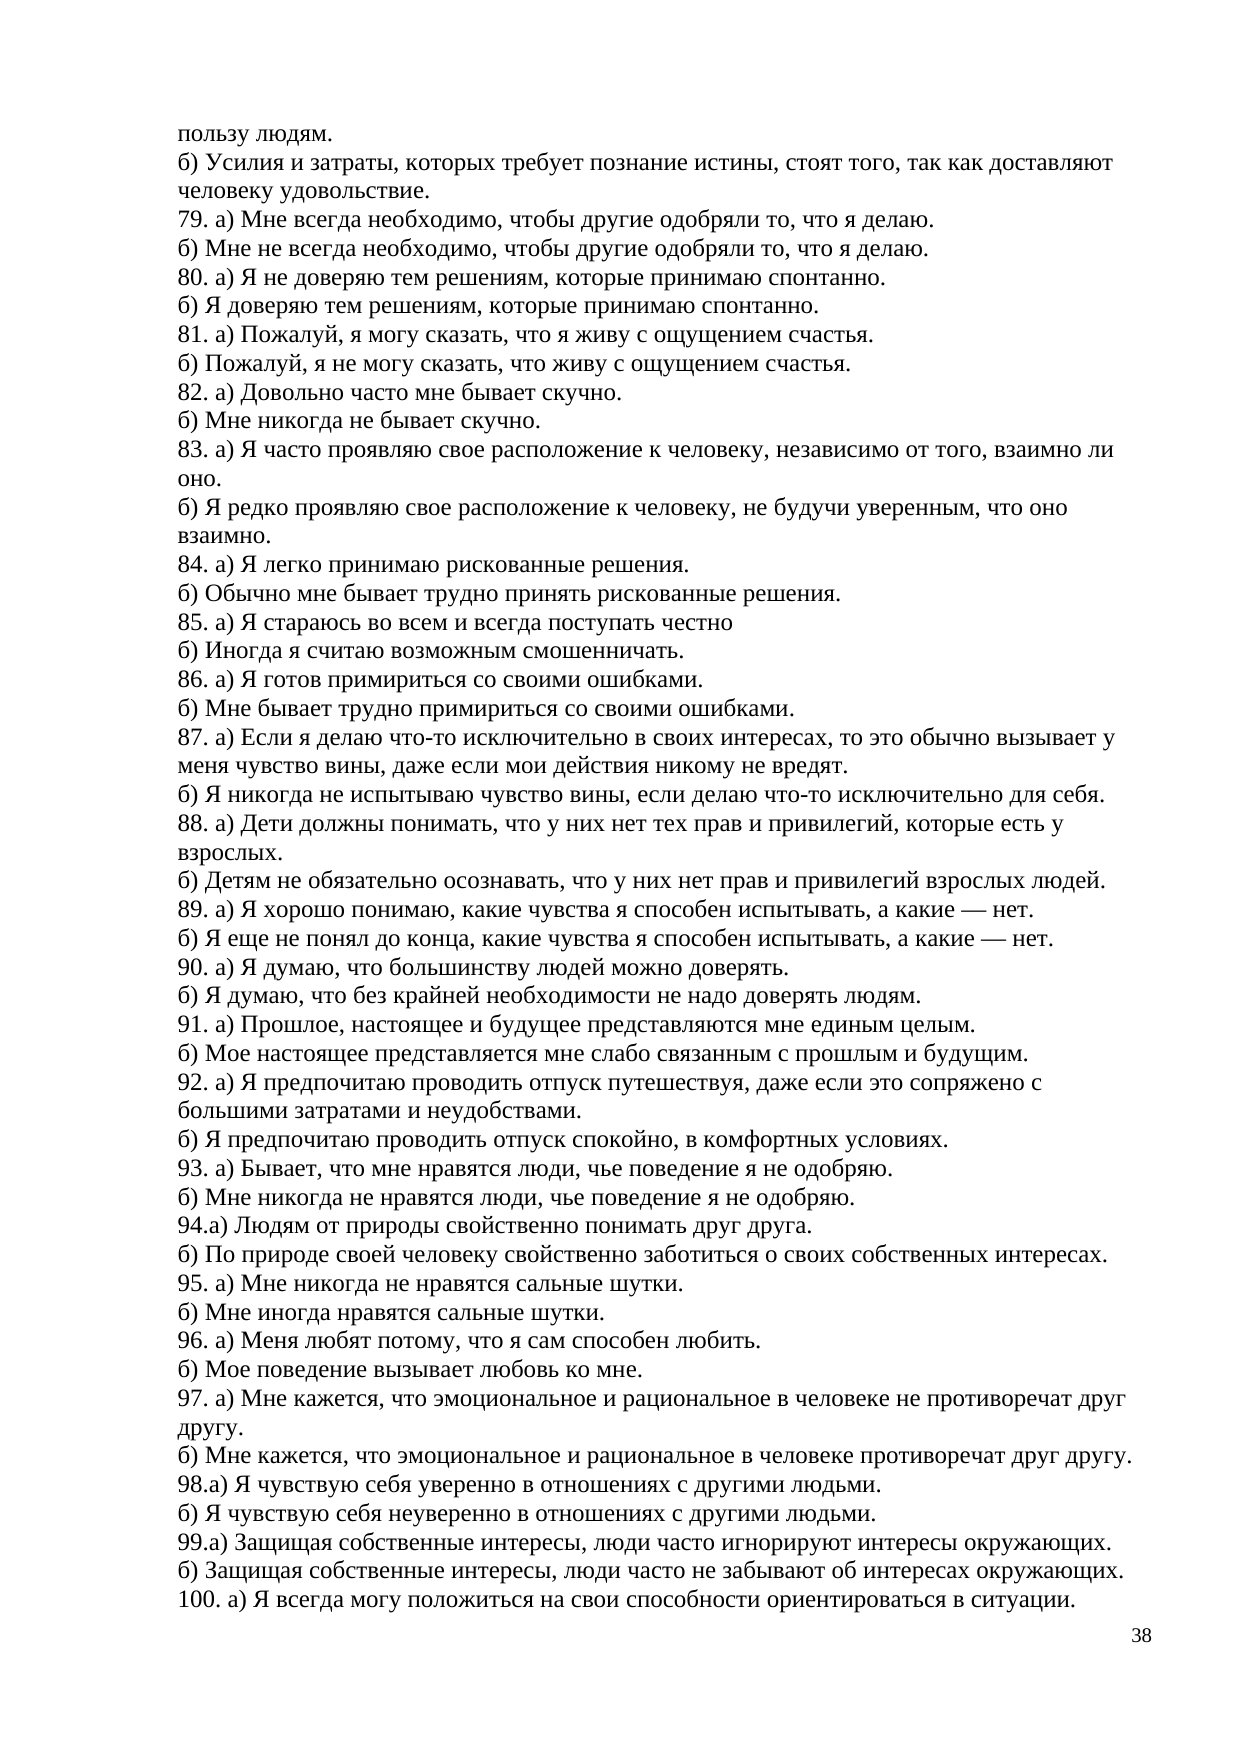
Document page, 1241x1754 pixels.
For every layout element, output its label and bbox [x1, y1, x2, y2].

text [177, 118, 1152, 1613]
